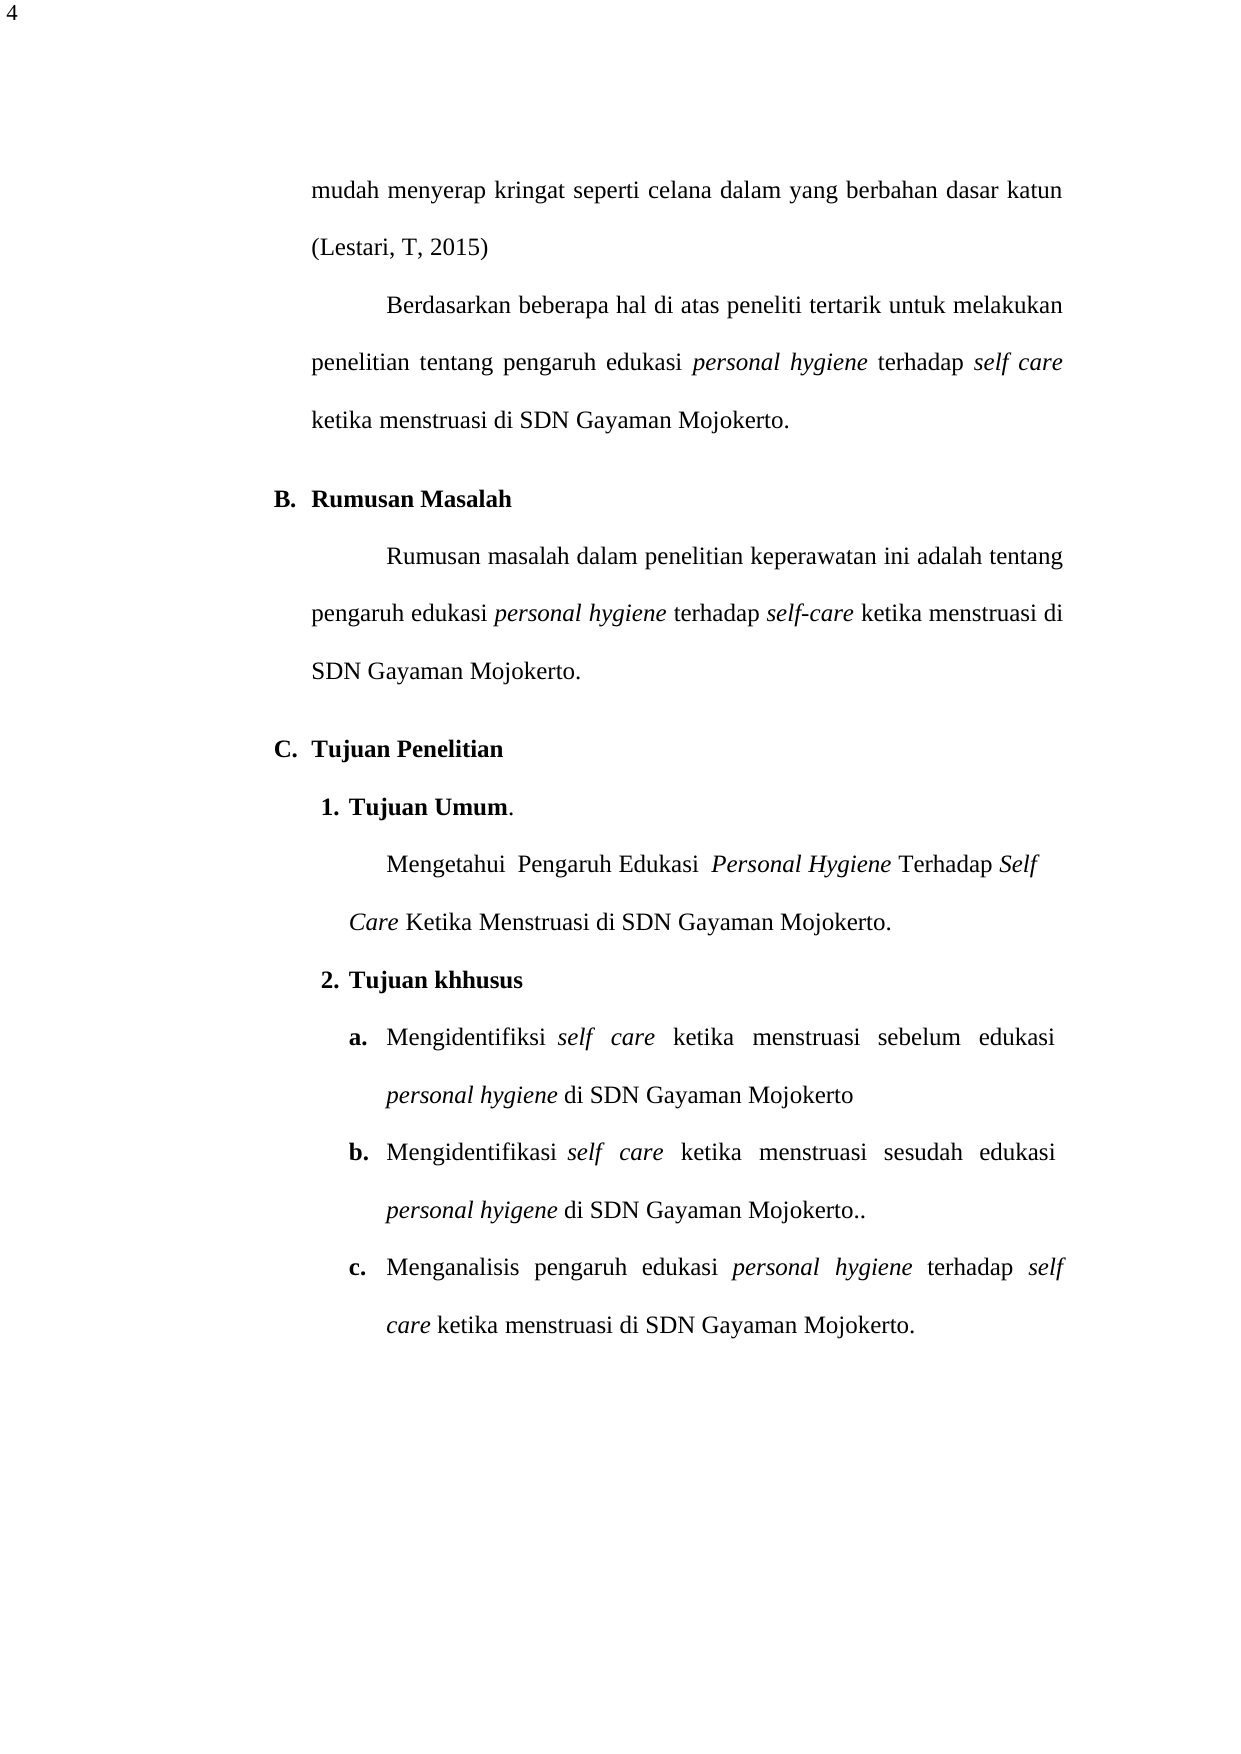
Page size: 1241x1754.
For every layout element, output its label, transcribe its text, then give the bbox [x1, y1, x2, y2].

text Rumusan masalah dalam penelitian keperawatan ini adalah tentang pengaruh edukasi personal hygiene terhadap self-care ketika menstruasi di SDN Gayaman Mojokerto. [311, 541, 1063, 685]
subtitle Tujuan Penelitian [273, 734, 1076, 763]
subtitle Tujuan khhusus [321, 965, 1076, 994]
list Menganalisis pengaruh edukasi personal hygiene terhadap self care ketika menstruasi di SDN Gayaman Mojokerto. [349, 1252, 1063, 1338]
text Mengetahui Pengaruh Edukasi Personal Hygiene Terhadap Self Care Ketika Menstruasi di SDN Gayaman Mojokerto. [349, 849, 1076, 936]
subtitle Rumusan Masalah [273, 484, 1076, 513]
text Berdasarkan beberapa hal di atas peneliti tertarik untuk melakukan penelitian tentang pengaruh edukasi personal hygiene terhadap self care ketika menstruasi di SDN Gayaman Mojokerto. [311, 290, 1063, 433]
text personal hyigene di SDN Gayaman Mojokerto.. [386, 1195, 1076, 1223]
list Mengidentifikasi self care ketika menstruasi sesudah edukasi [349, 1137, 1076, 1166]
list Tujuan Umum. [321, 792, 1076, 821]
text personal hygiene di SDN Gayaman Mojokerto [386, 1080, 1076, 1108]
list Mengidentifiksi self care ketika menstruasi sebelum edukasi [349, 1022, 1076, 1051]
text mudah menyerap kringat seperti celana dalam yang berbahan dasar katun (Lestari, T, 2015) [311, 175, 1063, 261]
